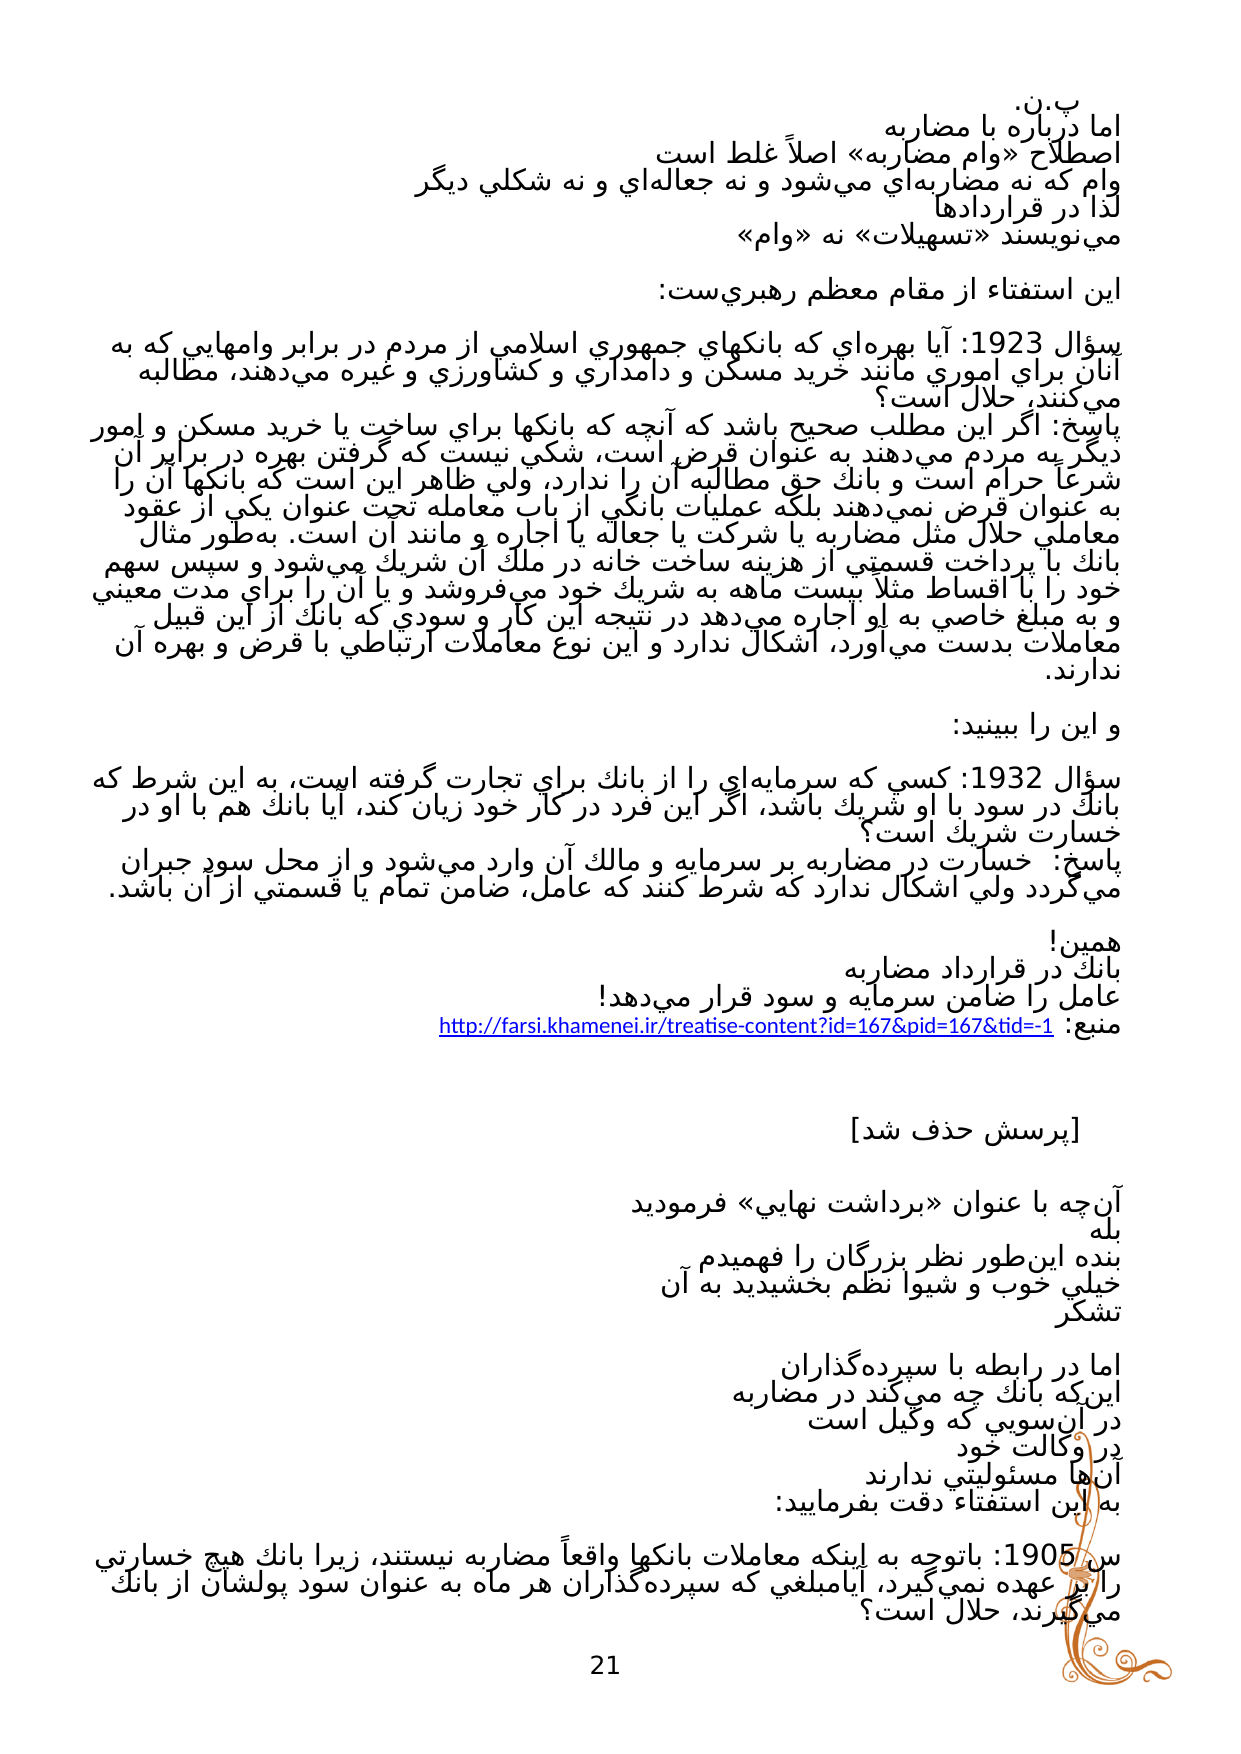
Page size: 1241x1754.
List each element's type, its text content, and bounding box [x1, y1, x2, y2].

text [پرسش حذف شد] [89, 1118, 1122, 1145]
text پ.ن. اما درباره با مضاربه اصطلاح «وام مضاربه» اصلاً غلط است وام كه نه مضاربه‌اي مي‌شود و نه جعاله‌اي و نه شكلي ديگر لذا در قراردادها مي‌نويسند «تسهيلات» نه «وام» اين استفتاء‌ از مقام معظم رهبري‌ست: سؤال 1923: آيا بهره‌اي كه بانكهاي جمهوري اسلامي از مردم در برابر وامهايي كه به آنان براي اموري مانند خريد مسكن و دامداري و كشاورزي و غيره مي‌دهند، مطالبه مي‌كنند، حلال است؟ پاسخ: اگر اين مطلب صحيح باشد كه آنچه كه بانكها براي ساخت يا خريد مسكن و امور ديگر به مردم مي‌دهند به عنوان قرض است، شكي نيست كه گرفتن بهره در برابر آن شرعاً حرام است و بانك حق مطالبه آن را ندارد، ولي ظاهر اين است كه بانكها آن را به عنوان قرض نمي‌دهند بلكه عمليات بانكي از باب معامله تحت عنوان يكي از عقود معاملي حلال مثل مضاربه يا شركت يا جعاله يا اجاره و مانند آن است. به‌طور مثال بانك با پرداخت قسمتي از هزينه ساخت خانه در ملك آن شريك مي‌شود و سپس سهم خود را با اقساط مثلاً بيست ماهه به شريك خود مي‌فروشد و يا آن را براي مدت معيني و به مبلغ خاصي به او اجاره مي‌دهد در نتيجه اين كار و سودي كه بانك از اين قبيل معاملات بدست مي‌آورد، اشكال ندارد و اين نوع معاملات ارتباطي با قرض و بهره آن ندارند. و اين را ببينيد: سؤال 1932: كسي كه سرمايه‌اي را از بانك براي تجارت گرفته است، به اين شرط كه بانك در سود با او شريك باشد، اگر اين فرد در كار خود زيان كند، آيا بانك هم با او در خسارت شريك است؟ پاسخ: خسارت در مضاربه بر سرمايه و مالك آن وارد مي‌شود و از محل سود جبران مي‌گردد ولي اشكال ندارد كه شرط كنند كه عامل، ضامن تمام يا قسمتي از آن باشد. همين! بانك در قرارداد مضاربه عامل را ضامن سرمايه و سود قرار مي‌دهد! منبع: http://farsi.khamenei.ir/treatise-content?id=167&pid=167&tid=-1 [89, 89, 1122, 1040]
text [89, 1170, 1122, 1627]
